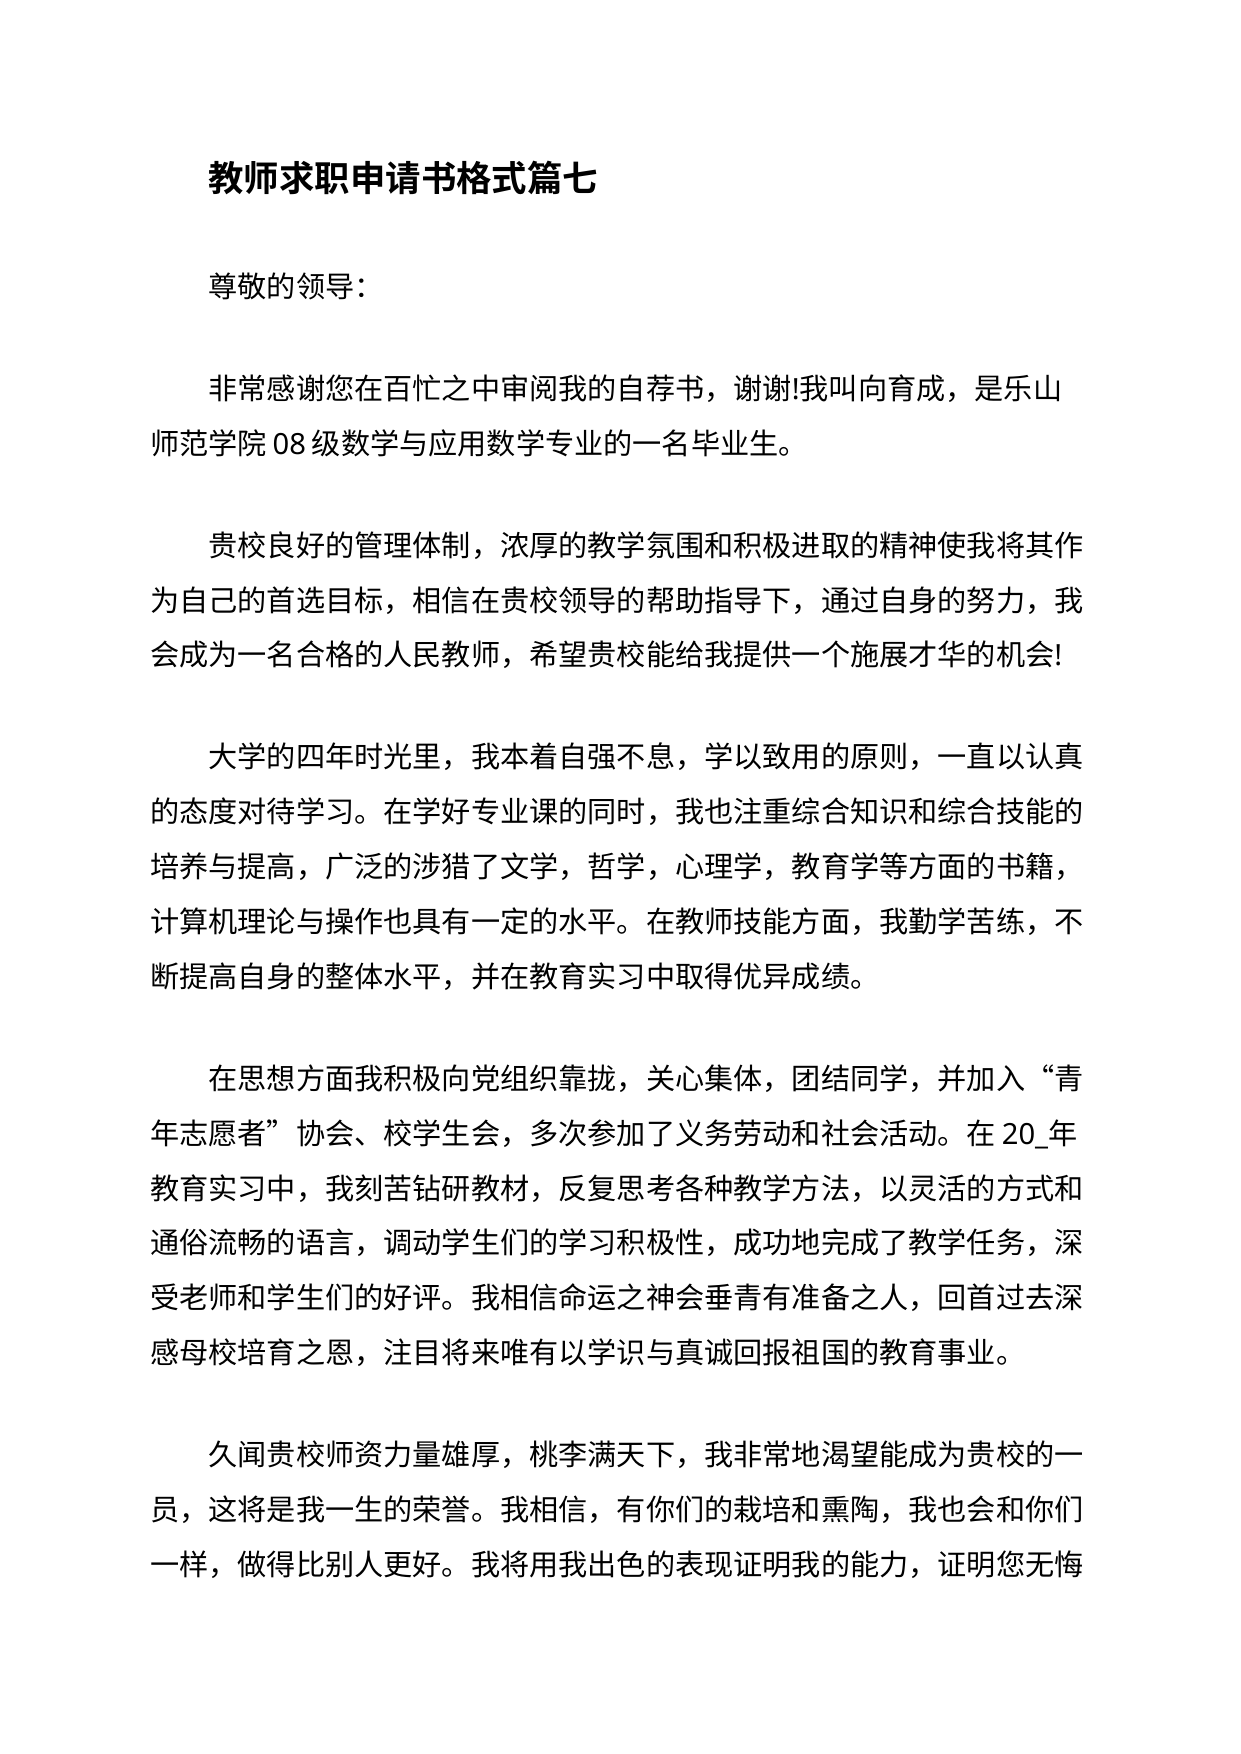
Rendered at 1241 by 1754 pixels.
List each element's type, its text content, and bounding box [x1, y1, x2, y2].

text 贵校良好的管理体制，浓厚的教学氛围和积极进取的精神使我将其作为自己的首选目标，相信在贵校领导的帮助指导下，通过自身的努力，我会成为一名合格的人民教师，希望贵校能给我提供一个施展才华的机会! [150, 522, 1090, 674]
text 在思想方面我积极向党组织靠拢，关心集体，团结同学，并加入“青年志愿者”协会、校学生会，多次参加了义务劳动和社会活动。在20_年教育实习中，我刻苦钻研教材，反复思考各种教学方法，以灵活的方式和通俗流畅的语言，调动学生们的学习积极性，成功地完成了教学任务，深受老师和学生们的好评。我相信命运之神会垂青有准备之人，回首过去深感母校培育之恩，注目将来唯有以学识与真诚回报祖国的教育事业。 [150, 1055, 1090, 1372]
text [150, 1432, 1090, 1584]
text 非常感谢您在百忙之中审阅我的自荐书，谢谢!我叫向育成，是乐山师范学院08级数学与应用数学专业的一名毕业生。 [150, 365, 1090, 463]
text 大学的四年时光里，我本着自强不息，学以致用的原则，一直以认真的态度对待学习。在学好专业课的同时，我也注重综合知识和综合技能的培养与提高，广泛的涉猎了文学，哲学，心理学，教育学等方面的书籍，计算机理论与操作也具有一定的水平。在教师技能方面，我勤学苦练，不断提高自身的整体水平，并在教育实习中取得优异成绩。 [150, 734, 1090, 996]
text 尊敬的领导： [150, 263, 1090, 306]
text 教师求职申请书格式篇七 [150, 150, 1090, 201]
